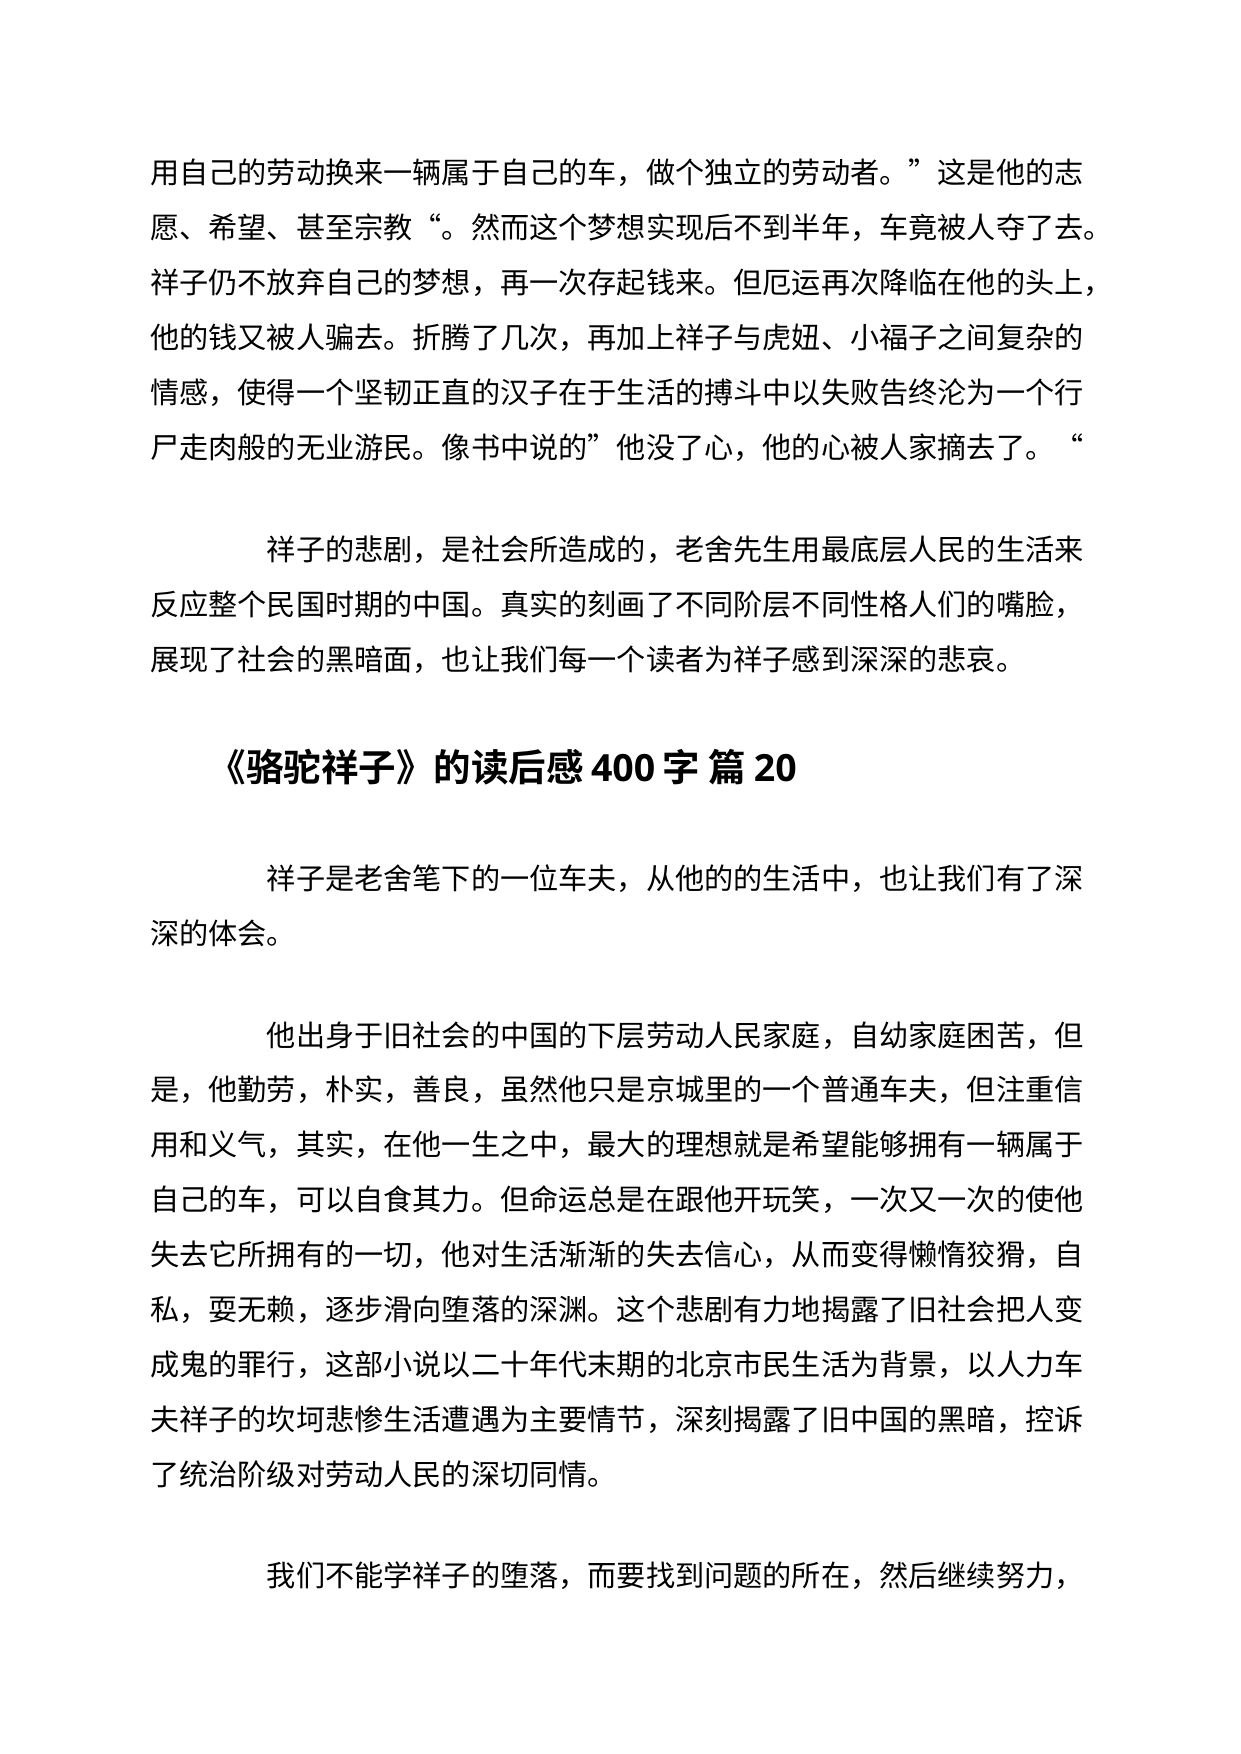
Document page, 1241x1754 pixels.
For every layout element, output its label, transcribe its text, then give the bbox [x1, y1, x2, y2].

text 他出身于旧社会的中国的下层劳动人民家庭，自幼家庭困苦，但是，他勤劳，朴实，善良，虽然他只是京城里的一个普通车夫，但注重信用和义气，其实，在他一生之中，最大的理想就是希望能够拥有一辆属于自己的车，可以自食其力。但命运总是在跟他开玩笑，一次又一次的使他失去它所拥有的一切，他对生活渐渐的失去信心，从而变得懒惰狡猾，自私，耍无赖，逐步滑向堕落的深渊。这个悲剧有力地揭露了旧社会把人变成鬼的罪行，这部小说以二十年代末期的北京市民生活为背景，以人力车夫祥子的坎坷悲惨生活遭遇为主要情节，深刻揭露了旧中国的黑暗，控诉了统治阶级对劳动人民的深切同情。 [150, 1012, 1090, 1493]
text 祥子的悲剧，是社会所造成的，老舍先生用最底层人民的生活来反应整个民国时期的中国。真实的刻画了不同阶层不同性格人们的嘴脸，展现了社会的黑暗面，也让我们每一个读者为祥子感到深深的悲哀。 [150, 526, 1090, 678]
text 《骆驼祥子》的读后感400字 篇20 [150, 738, 1090, 792]
text 祥子是老舍笔下的一位车夫，从他的的生活中，也让我们有了深深的体会。 [150, 855, 1090, 953]
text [150, 1553, 1090, 1595]
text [150, 150, 1090, 467]
